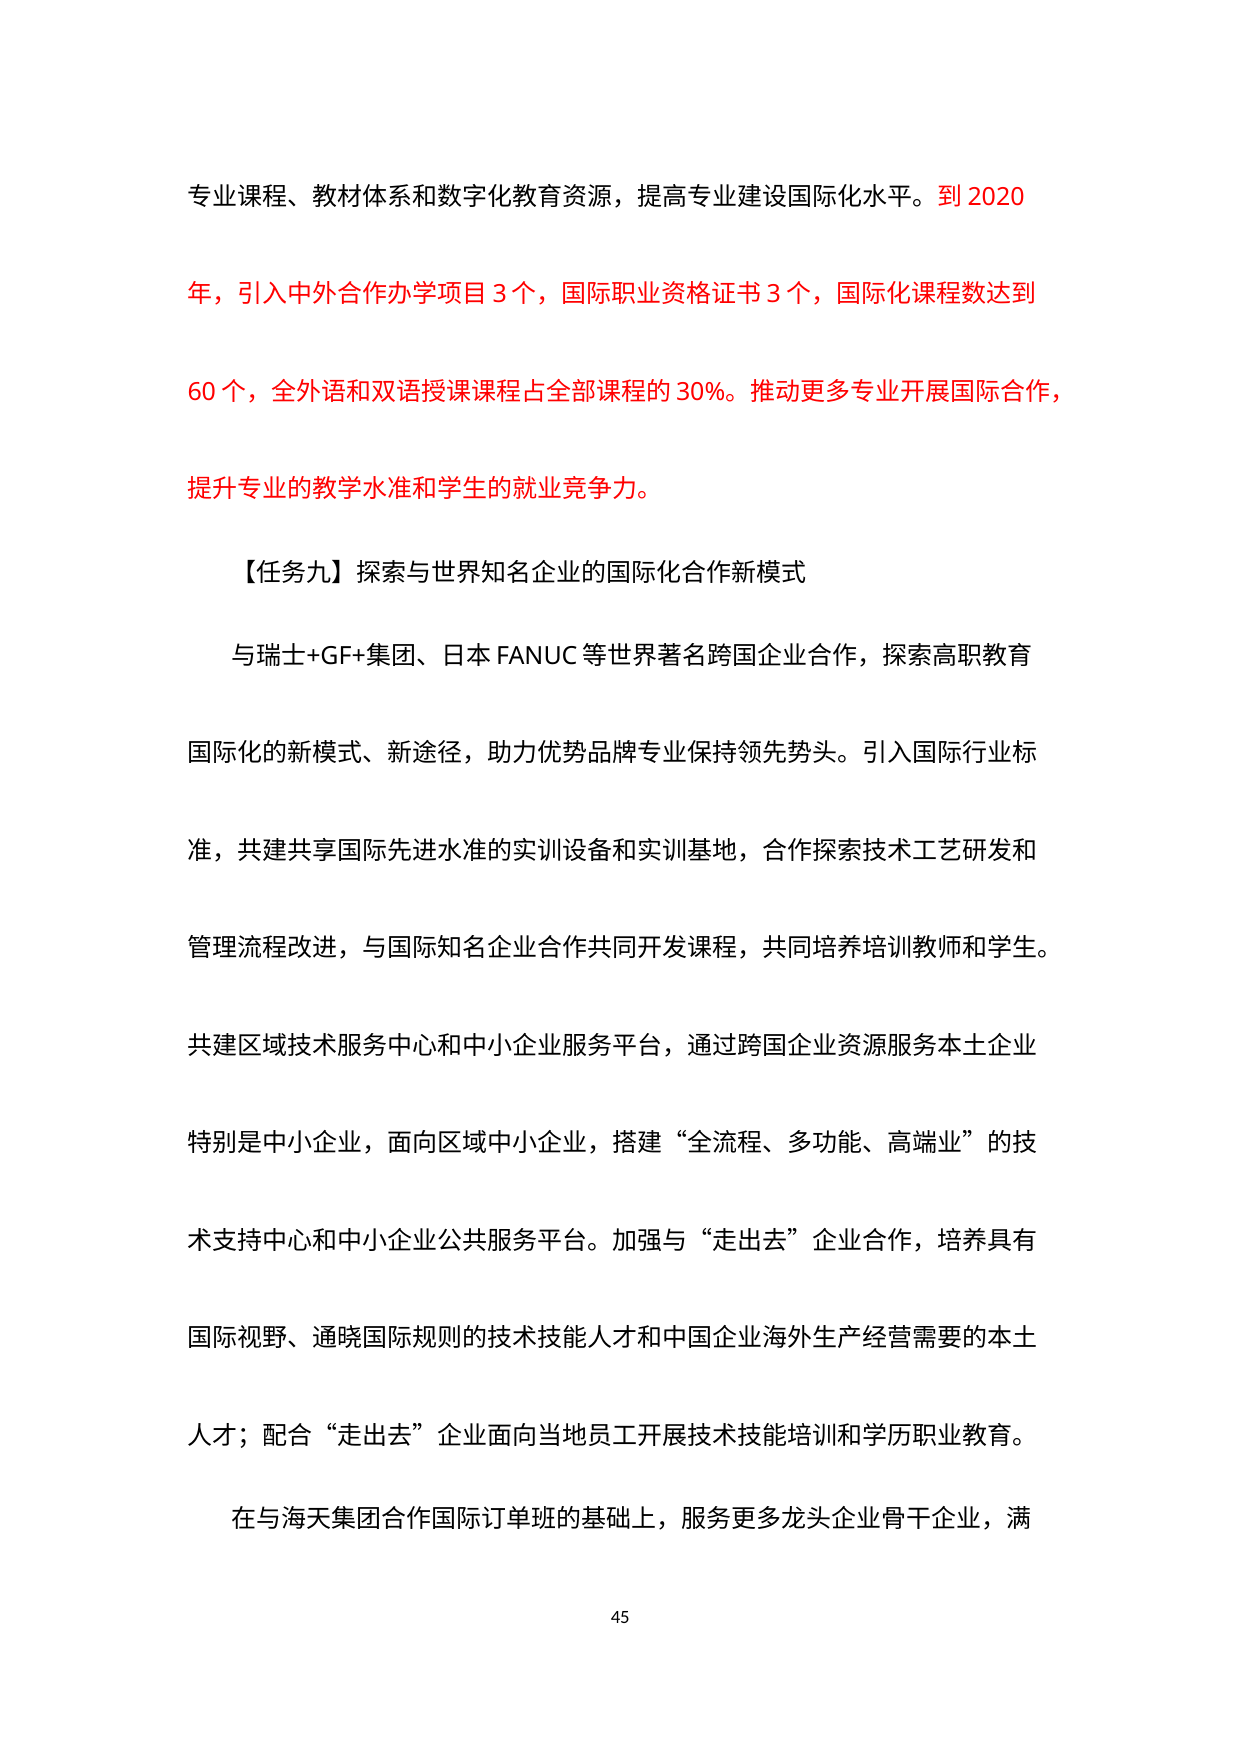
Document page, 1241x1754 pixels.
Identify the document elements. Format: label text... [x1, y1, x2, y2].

text 【任务九】探索与世界知名企业的国际化合作新模式 [187, 538, 1053, 603]
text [187, 162, 1053, 519]
text 与瑞士+GF+集团、日本FANUC等世界著名跨国企业合作，探索高职教育国际化的新模式、新途径，助力优势品牌专业保持领先势头。引入国际行业标准，共建共享国际先进水准的实训设备和实训基地，合作探索技术工艺研发和管理流程改进，与国际知名企业合作共同开发课程，共同培养培训教师和学生。共建区域技术服务中心和中小企业服务平台，通过跨国企业资源服务本土企业特别是中小企业，面向区域中小企业，搭建“全流程、多功能、高端业”的技术支持中心和中小企业公共服务平台。加强与“走出去”企业合作，培养具有国际视野、通晓国际规则的技术技能人才和中国企业海外生产经营需要的本土人才；配合“走出去”企业面向当地员工开展技术技能培训和学历职业教育。 [187, 621, 1053, 1466]
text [187, 1484, 1053, 1549]
